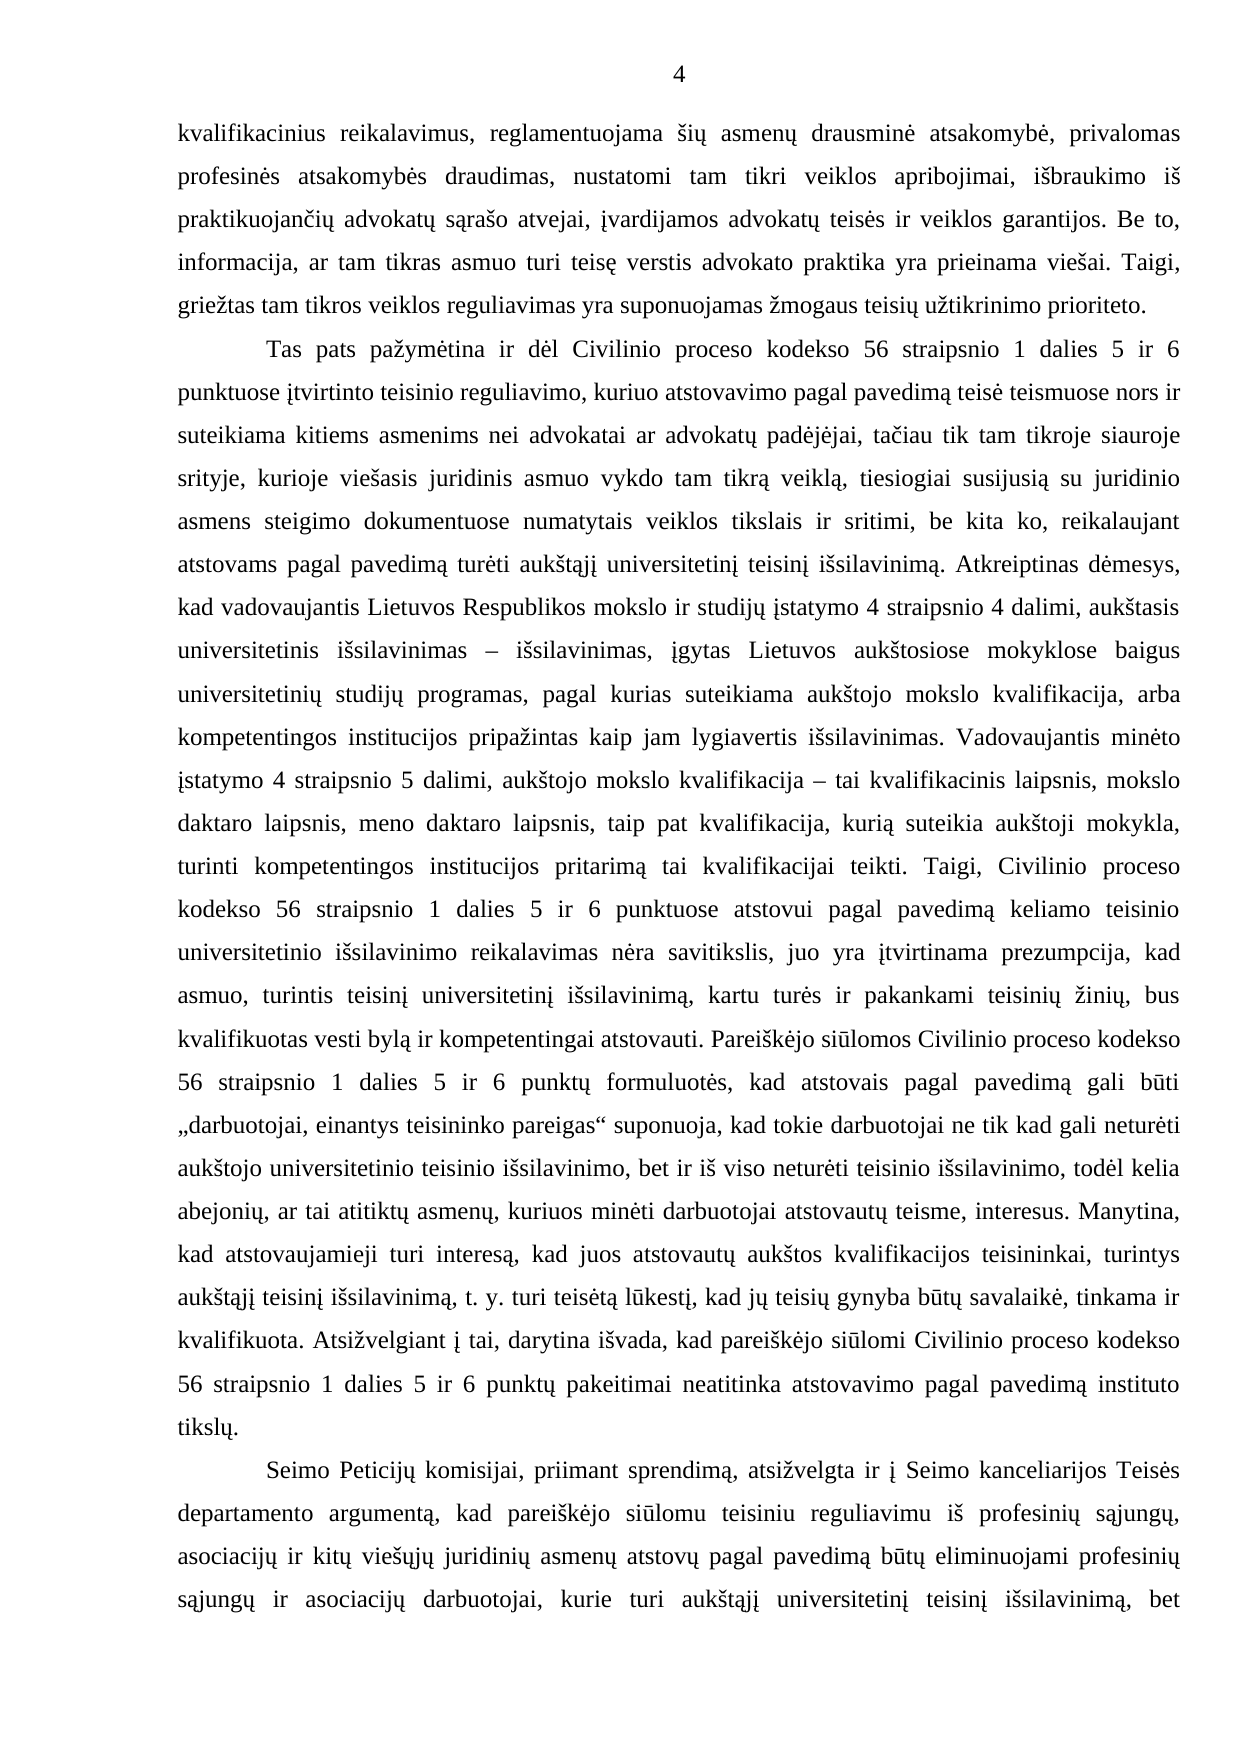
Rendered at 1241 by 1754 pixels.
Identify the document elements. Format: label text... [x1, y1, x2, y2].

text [177, 1455, 1181, 1613]
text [177, 118, 1181, 319]
text Tas pats pažymėtina ir dėl Civilinio proceso kodekso 56 straipsnio 1 dalies 5 ir 6 punktuose įtvirtinto teisinio reguliavimo, kuriuo atstovavimo pagal pavedimą teisė teismuose nors ir suteikiama kitiems asmenims nei advokatai ar advokatų padėjėjai, tačiau tik tam tikroje siauroje srityje, kurioje viešasis juridinis asmuo vykdo tam tikrą veiklą, tiesiogiai susijusią su juridinio asmens steigimo dokumentuose numatytais veiklos tikslais ir sritimi, be kita ko, reikalaujant atstovams pagal pavedimą turėti aukštąjį universitetinį teisinį išsilavinimą. Atkreiptinas dėmesys, kad vadovaujantis Lietuvos Respublikos mokslo ir studijų įstatymo 4 straipsnio 4 dalimi, aukštasis universitetinis išsilavinimas – išsilavinimas, įgytas Lietuvos aukštosiose mokyklose baigus universitetinių studijų programas, pagal kurias suteikiama aukštojo mokslo kvalifikacija, arba kompetentingos institucijos pripažintas kaip jam lygiavertis išsilavinimas. Vadovaujantis minėto įstatymo 4 straipsnio 5 dalimi, aukštojo mokslo kvalifikacija – tai kvalifikacinis laipsnis, mokslo daktaro laipsnis, meno daktaro laipsnis, taip pat kvalifikacija, kurią suteikia aukštoji mokykla, turinti kompetentingos institucijos pritarimą tai kvalifikacijai teikti. Taigi, Civilinio proceso kodekso 56 straipsnio 1 dalies 5 ir 6 punktuose atstovui pagal pavedimą keliamo teisinio universitetinio išsilavinimo reikalavimas nėra savitikslis, juo yra įtvirtinama prezumpcija, kad asmuo, turintis teisinį universitetinį išsilavinimą, kartu turės ir pakankami teisinių žinių, bus kvalifikuotas vesti bylą ir kompetentingai atstovauti. Pareiškėjo siūlomos Civilinio proceso kodekso 56 straipsnio 1 dalies 5 ir 6 punktų formuluotės, kad atstovais pagal pavedimą gali būti „darbuotojai, einantys teisininko pareigas“ suponuoja, kad tokie darbuotojai ne tik kad gali neturėti aukštojo universitetinio teisinio išsilavinimo, bet ir iš viso neturėti teisinio išsilavinimo, todėl kelia abejonių, ar tai atitiktų asmenų, kuriuos minėti darbuotojai atstovautų teisme, interesus. Manytina, kad atstovaujamieji turi interesą, kad juos atstovautų aukštos kvalifikacijos teisininkai, turintys aukštąjį teisinį išsilavinimą, t. y. turi teisėtą lūkestį, kad jų teisių gynyba būtų savalaikė, tinkama ir kvalifikuota. Atsižvelgiant į tai, darytina išvada, kad pareiškėjo siūlomi Civilinio proceso kodekso 56 straipsnio 1 dalies 5 ir 6 punktų pakeitimai neatitinka atstovavimo pagal pavedimą instituto tikslų. [177, 334, 1181, 1441]
